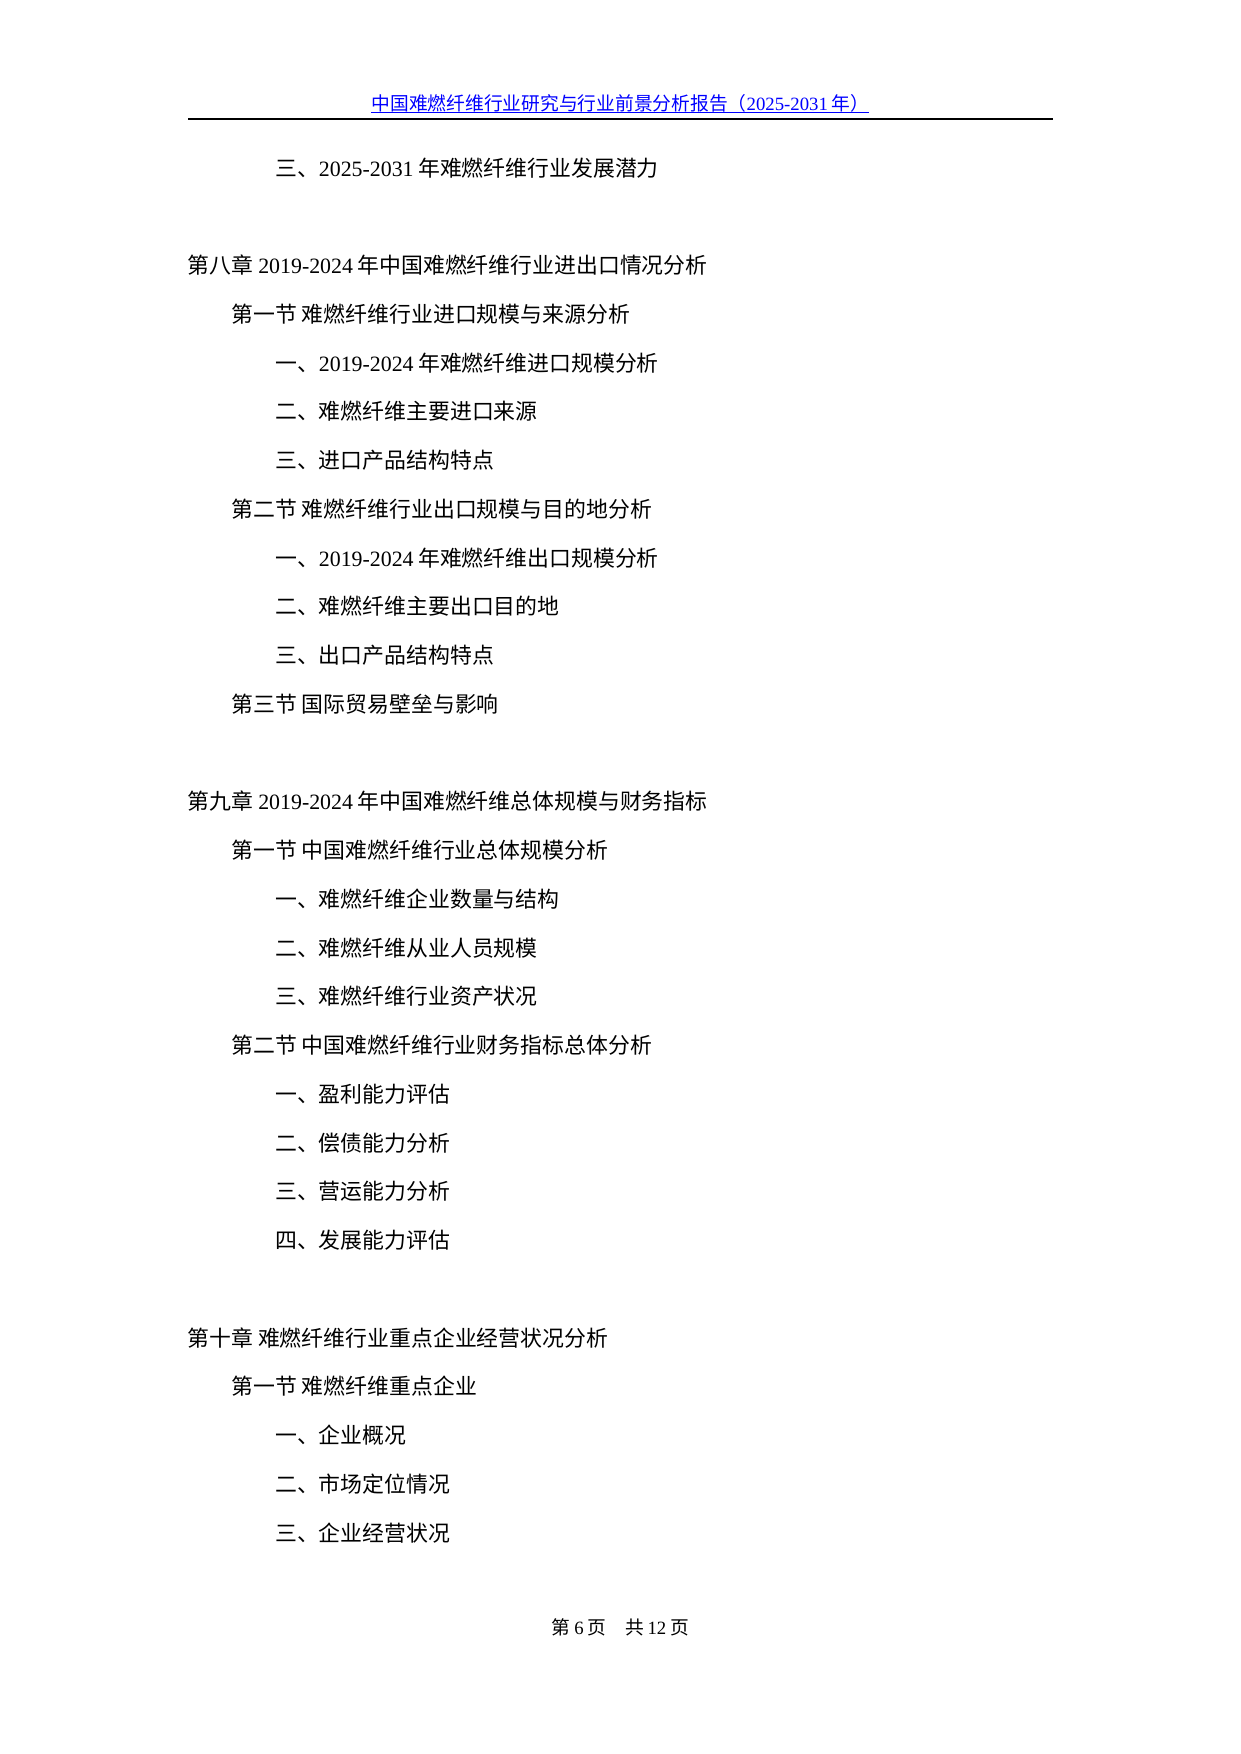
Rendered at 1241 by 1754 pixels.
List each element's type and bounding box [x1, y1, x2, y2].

text [187, 150, 1053, 1548]
